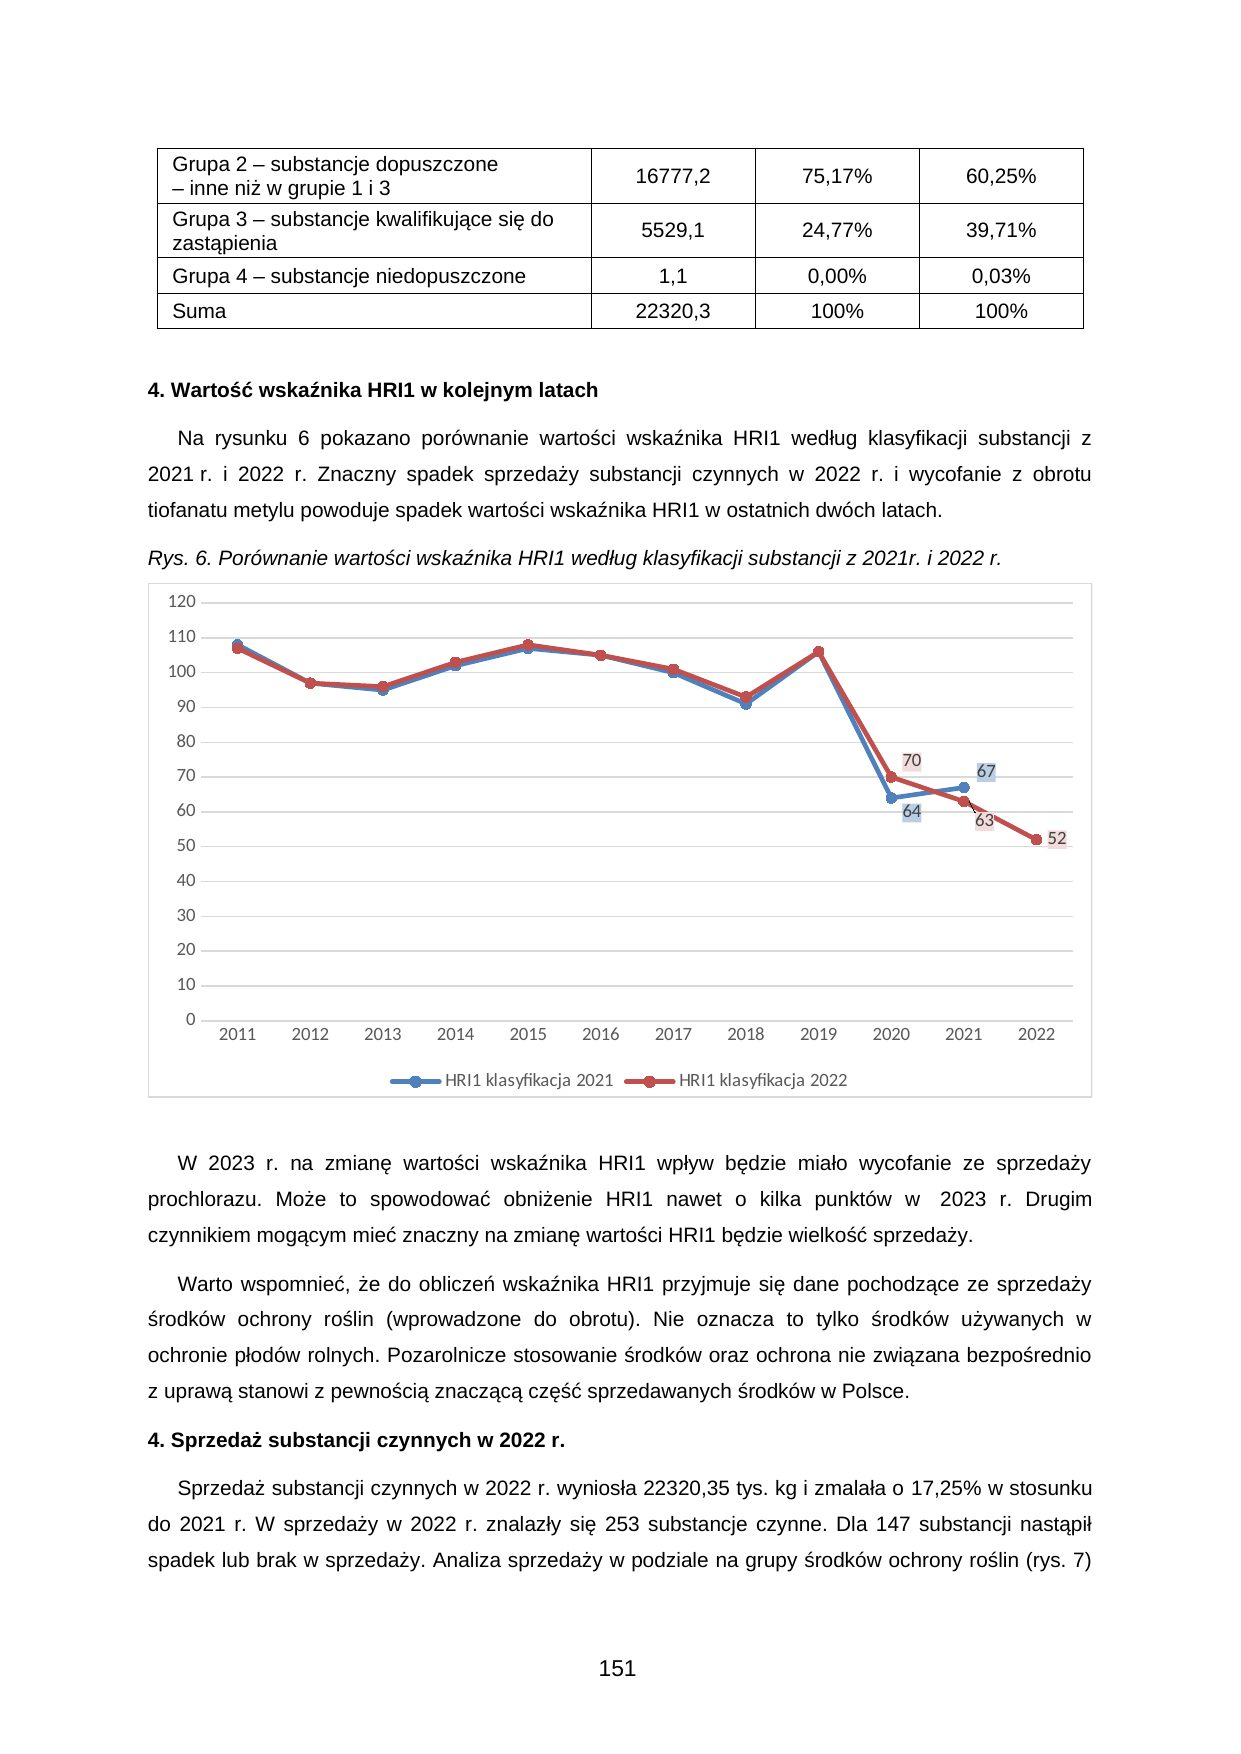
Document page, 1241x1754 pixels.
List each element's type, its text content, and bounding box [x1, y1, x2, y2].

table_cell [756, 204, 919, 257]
text 4. Wartość wskaźnika HRI1 w kolejnym latach [148, 377, 1093, 401]
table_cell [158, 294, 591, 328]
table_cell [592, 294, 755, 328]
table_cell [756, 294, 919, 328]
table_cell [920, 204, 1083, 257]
text Rys. 6. Porównanie wartości wskaźnika HRI1 według klasyfikacji substancji z 2021r. i 2022 r. [148, 546, 1093, 570]
text Warto wspomnieć, że do obliczeń wskaźnika HRI1 przyjmuje się dane pochodzące ze sprzedaży środków ochrony roślin (wprowadzone do obrotu). Nie oznacza to tylko środków używanych w ochronie płodów rolnych. Pozarolnicze stosowanie środków oraz ochrona nie związana bezpośrednio z uprawą stanowi z pewnością znaczącą część sprzedawanych środków w Polsce. [148, 1271, 1093, 1403]
text 4. Sprzedaż substancji czynnych w 2022 r. [148, 1428, 1093, 1452]
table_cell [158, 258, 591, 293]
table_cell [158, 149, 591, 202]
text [148, 1476, 1093, 1572]
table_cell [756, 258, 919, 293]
text Na rysunku 6 pokazano porównanie wartości wskaźnika HRI1 według klasyfikacji substancji z 2021 r. i 2022 r. Znaczny spadek sprzedaży substancji czynnych w 2022 r. i wycofanie z obrotu tiofanatu metylu powoduje spadek wartości wskaźnika HRI1 w ostatnich dwóch latach. [148, 426, 1093, 522]
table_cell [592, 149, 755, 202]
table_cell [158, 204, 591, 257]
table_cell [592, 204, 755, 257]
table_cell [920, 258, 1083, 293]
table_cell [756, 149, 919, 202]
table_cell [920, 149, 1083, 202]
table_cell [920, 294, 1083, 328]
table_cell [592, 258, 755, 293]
text W 2023 r. na zmianę wartości wskaźnika HRI1 wpływ będzie miało wycofanie ze sprzedaży prochlorazu. Może to spowodować obniżenie HRI1 nawet o kilka punktów w 2023 r. Drugim czynnikiem mogącym mieć znaczny na zmianę wartości HRI1 będzie wielkość sprzedaży. [148, 1151, 1093, 1247]
